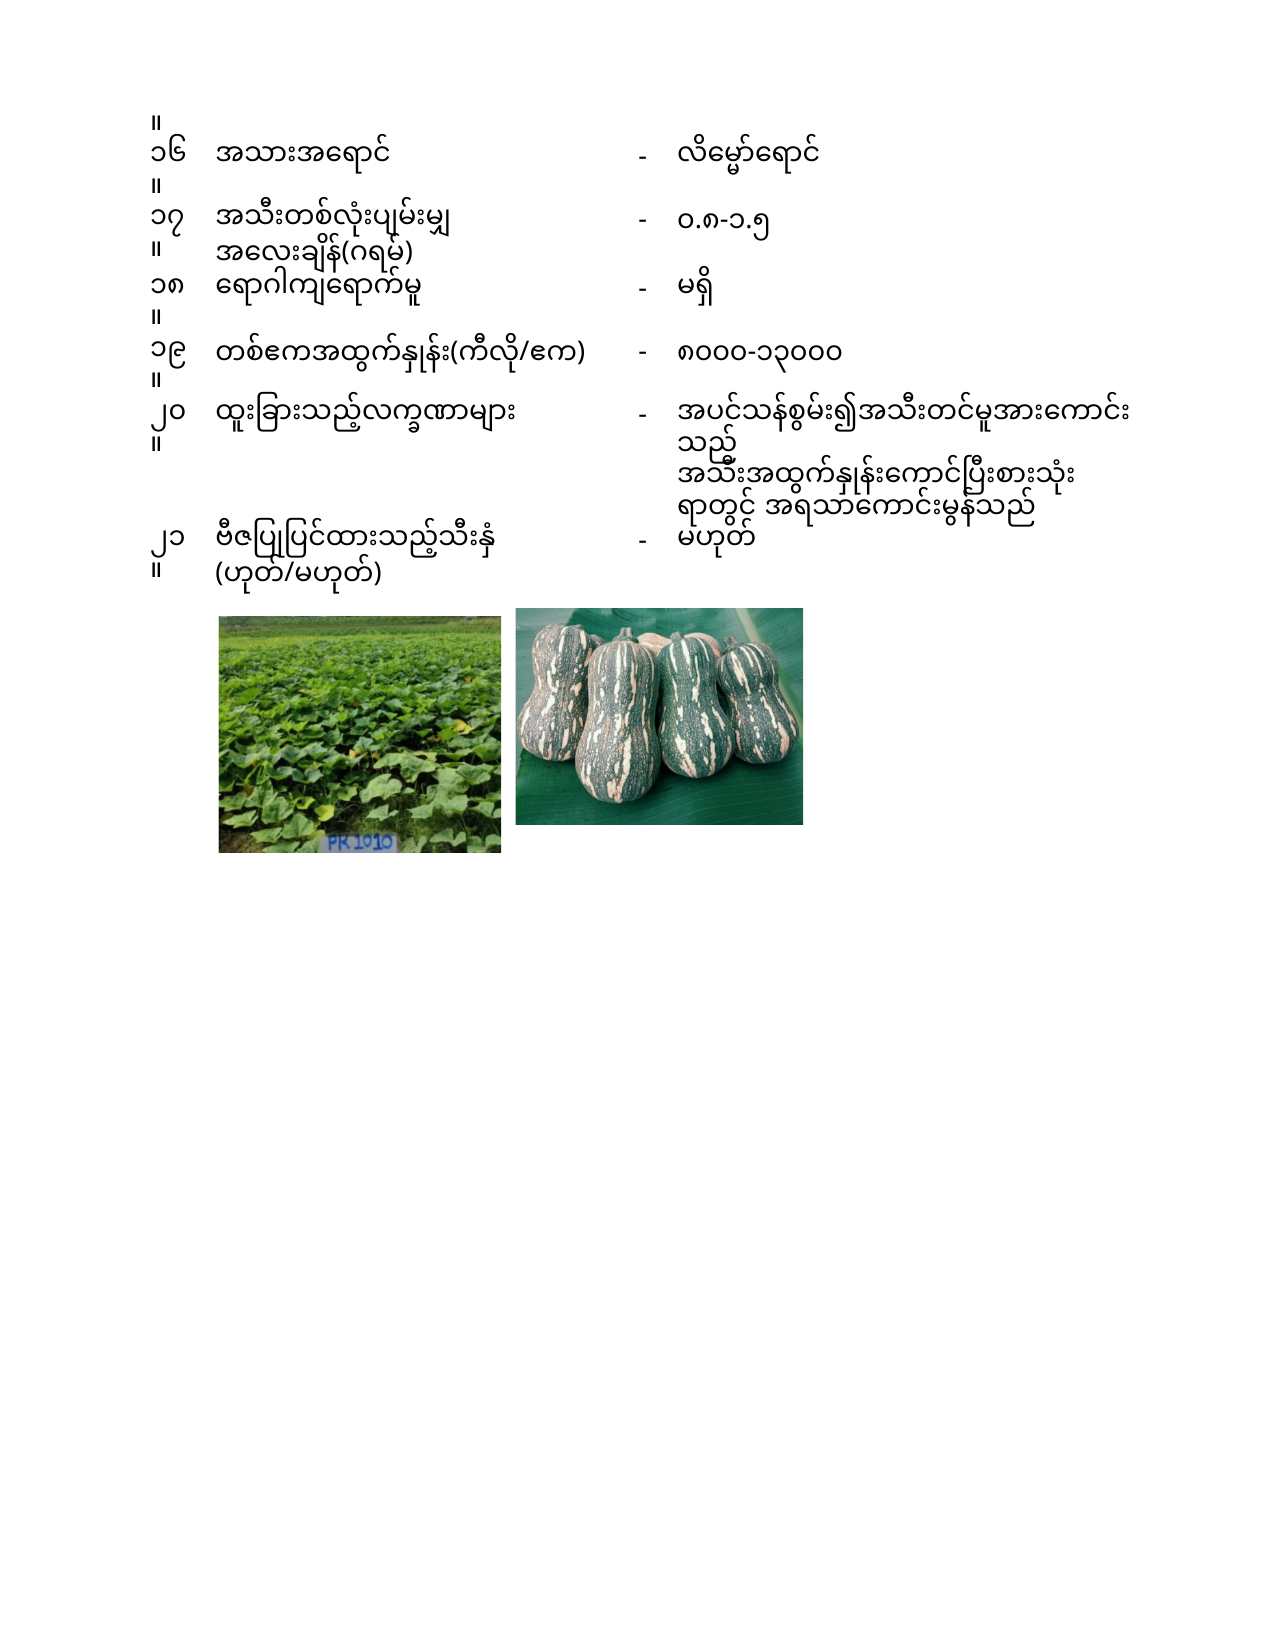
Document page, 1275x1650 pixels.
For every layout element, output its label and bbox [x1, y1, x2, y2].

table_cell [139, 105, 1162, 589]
picture [515, 608, 804, 825]
picture [219, 616, 502, 853]
